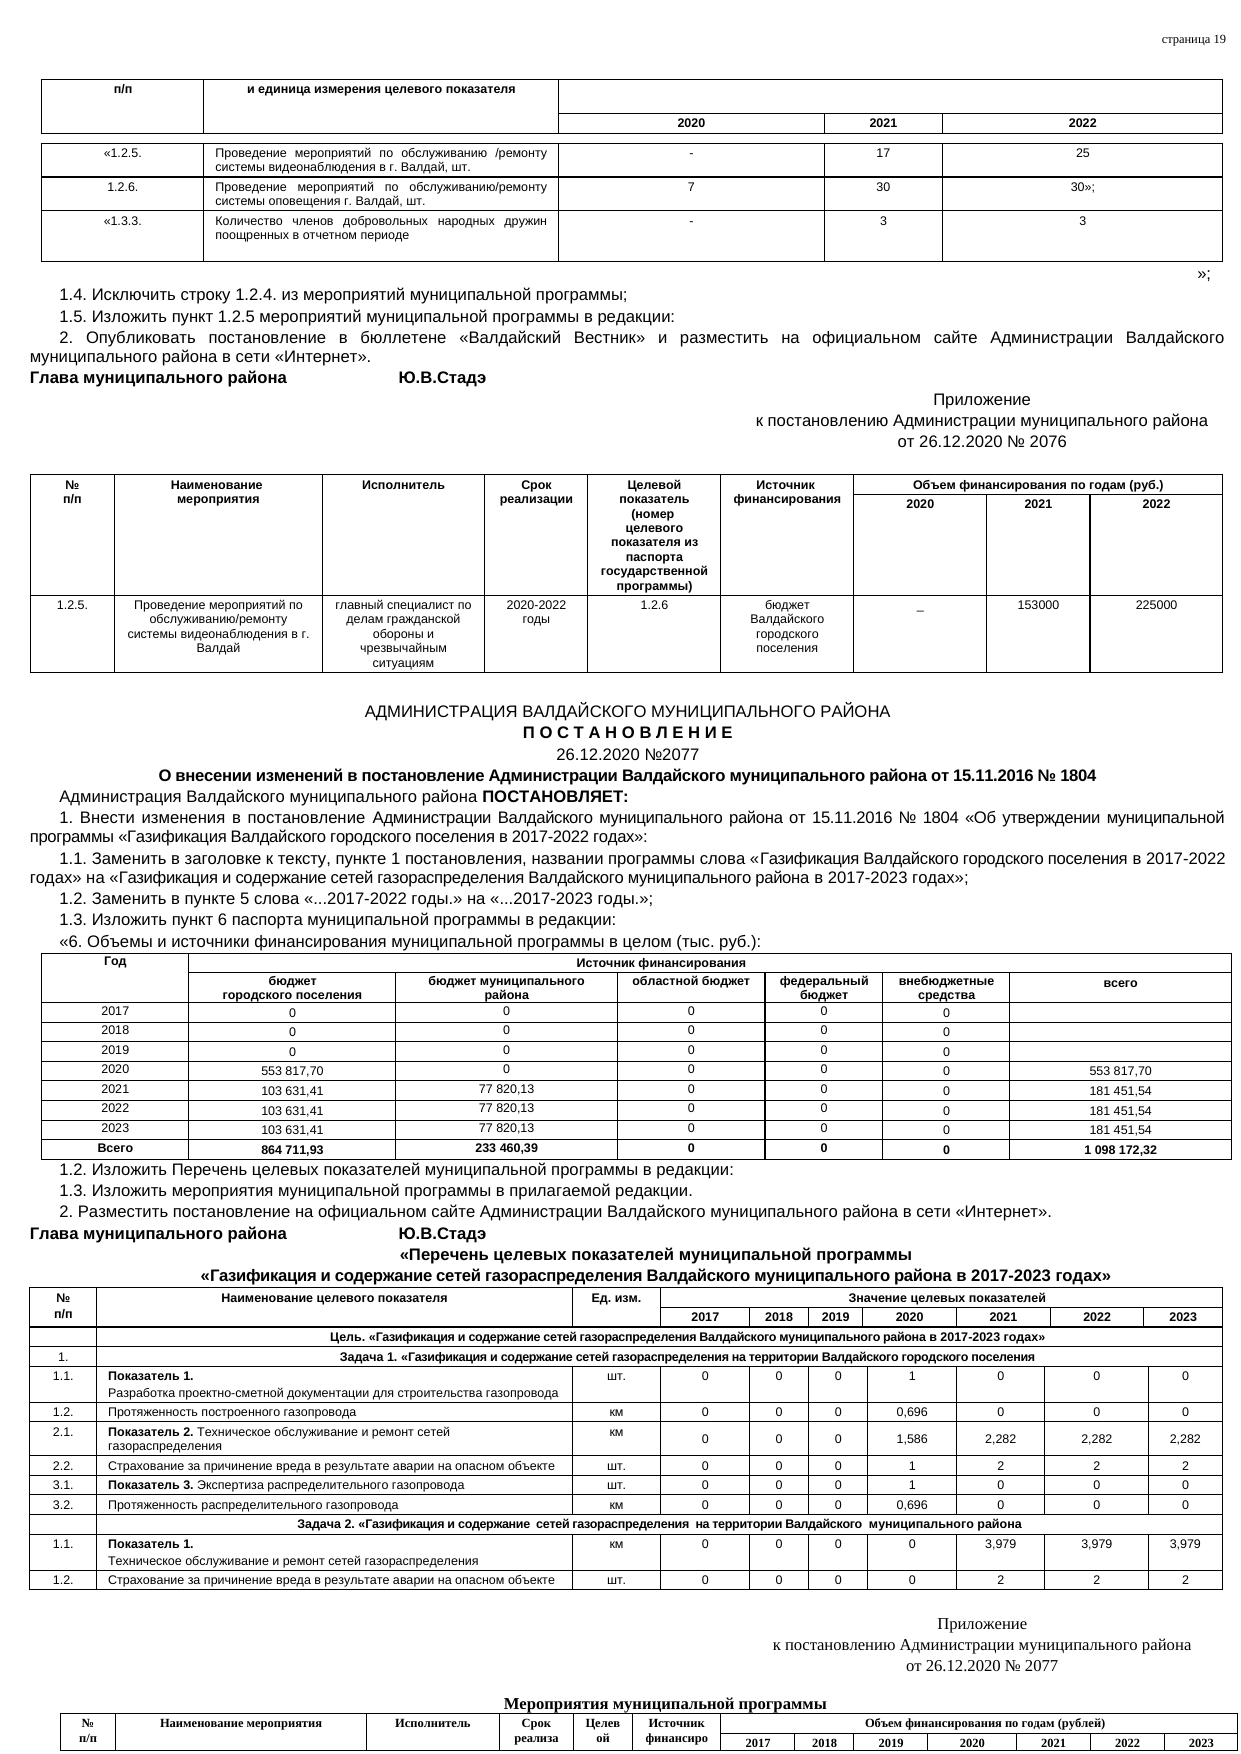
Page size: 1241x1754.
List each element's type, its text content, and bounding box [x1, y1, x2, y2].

text «Перечень целевых показателей муниципальной программы [29, 1245, 1226, 1264]
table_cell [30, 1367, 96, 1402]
text «Газификация и содержание сетей газораспределения Валдайского муниципального района в 2017-2023 годах» [29, 1266, 1226, 1285]
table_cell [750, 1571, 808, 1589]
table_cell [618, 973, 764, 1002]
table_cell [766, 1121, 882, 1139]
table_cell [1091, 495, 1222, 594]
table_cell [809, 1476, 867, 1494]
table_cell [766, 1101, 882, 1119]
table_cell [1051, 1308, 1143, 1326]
text к постановлению Администрации муниципального района [738, 1635, 1226, 1654]
subtitle П О С Т А Н О В Л Е Н И Е [29, 723, 1226, 742]
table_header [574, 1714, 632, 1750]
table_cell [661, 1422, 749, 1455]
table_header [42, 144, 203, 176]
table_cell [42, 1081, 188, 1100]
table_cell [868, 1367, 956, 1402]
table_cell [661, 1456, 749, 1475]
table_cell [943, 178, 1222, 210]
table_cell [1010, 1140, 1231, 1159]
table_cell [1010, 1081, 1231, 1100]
text 1.1. Заменить в заголовке к тексту, пункте 1 постановления, названии программы слова «Газификация Валдайского городского поселения в 2017-2022 годах» на «Газификация и содержание сетей газораспределения Валдайского муниципального района в 2017-2023 годах»; [29, 848, 1226, 887]
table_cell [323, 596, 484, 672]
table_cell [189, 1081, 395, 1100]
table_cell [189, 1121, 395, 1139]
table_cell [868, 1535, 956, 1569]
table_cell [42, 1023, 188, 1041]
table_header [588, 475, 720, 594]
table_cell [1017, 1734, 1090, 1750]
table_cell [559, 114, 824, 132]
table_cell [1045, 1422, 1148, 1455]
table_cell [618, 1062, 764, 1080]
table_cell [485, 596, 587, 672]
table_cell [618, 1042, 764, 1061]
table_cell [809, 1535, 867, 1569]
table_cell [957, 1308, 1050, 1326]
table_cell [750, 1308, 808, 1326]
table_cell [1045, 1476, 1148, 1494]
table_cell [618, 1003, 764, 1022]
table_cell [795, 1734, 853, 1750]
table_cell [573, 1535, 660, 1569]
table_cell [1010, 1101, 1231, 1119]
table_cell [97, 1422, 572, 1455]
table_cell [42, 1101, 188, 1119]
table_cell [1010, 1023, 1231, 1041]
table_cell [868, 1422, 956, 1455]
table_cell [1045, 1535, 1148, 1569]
text 1.5. Изложить пункт 1.2.5 мероприятий муниципальной программы в редакции: [29, 306, 1226, 326]
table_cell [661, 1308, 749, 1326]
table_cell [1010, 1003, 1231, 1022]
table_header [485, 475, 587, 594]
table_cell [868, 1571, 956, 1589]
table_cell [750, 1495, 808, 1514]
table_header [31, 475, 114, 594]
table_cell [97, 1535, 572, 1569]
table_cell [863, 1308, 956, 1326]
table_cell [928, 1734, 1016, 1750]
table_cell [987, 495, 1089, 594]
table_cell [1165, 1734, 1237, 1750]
text 1.4. Исключить строку 1.2.4. из мероприятий муниципальной программы; [29, 285, 1226, 304]
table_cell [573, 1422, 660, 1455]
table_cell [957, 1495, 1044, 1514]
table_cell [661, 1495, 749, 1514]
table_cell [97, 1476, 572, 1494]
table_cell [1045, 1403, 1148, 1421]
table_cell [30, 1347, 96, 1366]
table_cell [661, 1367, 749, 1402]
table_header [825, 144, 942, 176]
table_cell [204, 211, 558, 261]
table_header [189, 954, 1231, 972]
text 2. Разместить постановление на официальном сайте Администрации Валдайского муниципального района в сети «Интернет». [29, 1202, 1226, 1221]
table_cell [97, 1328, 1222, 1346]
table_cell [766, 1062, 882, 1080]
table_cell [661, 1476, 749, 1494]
text Приложение [738, 389, 1226, 408]
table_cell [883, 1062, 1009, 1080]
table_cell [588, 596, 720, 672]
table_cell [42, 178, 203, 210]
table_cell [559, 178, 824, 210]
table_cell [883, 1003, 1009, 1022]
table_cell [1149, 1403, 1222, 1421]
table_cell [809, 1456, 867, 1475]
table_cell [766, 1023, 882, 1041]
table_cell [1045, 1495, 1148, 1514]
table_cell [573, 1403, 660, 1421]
text 26.12.2020 №2077 [29, 744, 1226, 763]
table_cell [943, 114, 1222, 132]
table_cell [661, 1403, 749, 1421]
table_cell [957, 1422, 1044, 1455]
text О внесении изменений в постановление Администрации Валдайского муниципального района от 15.11.2016 № 1804 [29, 766, 1226, 785]
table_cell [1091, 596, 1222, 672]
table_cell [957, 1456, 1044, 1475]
text Глава муниципального района Ю.В.Стадэ [29, 1223, 1226, 1243]
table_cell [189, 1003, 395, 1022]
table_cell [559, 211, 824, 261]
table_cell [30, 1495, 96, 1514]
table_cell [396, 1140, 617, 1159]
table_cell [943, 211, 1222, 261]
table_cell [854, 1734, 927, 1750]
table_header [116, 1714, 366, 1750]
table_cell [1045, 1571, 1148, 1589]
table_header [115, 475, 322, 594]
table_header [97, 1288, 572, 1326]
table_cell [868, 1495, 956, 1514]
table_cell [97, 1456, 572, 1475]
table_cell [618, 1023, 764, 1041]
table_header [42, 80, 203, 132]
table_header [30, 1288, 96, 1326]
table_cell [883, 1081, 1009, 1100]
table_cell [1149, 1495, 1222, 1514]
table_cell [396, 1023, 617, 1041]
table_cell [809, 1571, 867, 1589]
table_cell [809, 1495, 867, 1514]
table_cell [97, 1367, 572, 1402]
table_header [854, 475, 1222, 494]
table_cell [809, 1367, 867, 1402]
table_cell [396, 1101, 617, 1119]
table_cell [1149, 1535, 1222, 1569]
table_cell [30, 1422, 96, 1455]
text «6. Объемы и источники финансирования муниципальной программы в целом (тыс. руб.): [29, 931, 1226, 951]
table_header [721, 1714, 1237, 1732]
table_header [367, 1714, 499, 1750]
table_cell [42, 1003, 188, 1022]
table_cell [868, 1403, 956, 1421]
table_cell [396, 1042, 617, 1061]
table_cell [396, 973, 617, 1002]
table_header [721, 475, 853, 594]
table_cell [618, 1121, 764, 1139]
subtitle АДМИНИСТРАЦИЯ ВАЛДАЙСКОГО МУНИЦИПАЛЬНОГО РАЙОНА [29, 702, 1226, 721]
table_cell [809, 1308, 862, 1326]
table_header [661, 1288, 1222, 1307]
text »; [29, 264, 1211, 283]
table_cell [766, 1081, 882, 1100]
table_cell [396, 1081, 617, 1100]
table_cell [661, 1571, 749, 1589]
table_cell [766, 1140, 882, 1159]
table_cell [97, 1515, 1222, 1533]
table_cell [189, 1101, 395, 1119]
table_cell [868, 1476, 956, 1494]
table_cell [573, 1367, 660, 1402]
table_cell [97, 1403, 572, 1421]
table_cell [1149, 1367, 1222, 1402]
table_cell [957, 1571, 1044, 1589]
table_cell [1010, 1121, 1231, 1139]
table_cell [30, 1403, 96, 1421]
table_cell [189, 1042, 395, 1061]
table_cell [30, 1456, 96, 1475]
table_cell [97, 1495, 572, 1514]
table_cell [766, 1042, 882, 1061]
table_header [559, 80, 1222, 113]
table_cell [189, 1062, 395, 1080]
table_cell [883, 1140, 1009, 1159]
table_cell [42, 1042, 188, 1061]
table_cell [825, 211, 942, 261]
text Приложение [738, 1613, 1226, 1633]
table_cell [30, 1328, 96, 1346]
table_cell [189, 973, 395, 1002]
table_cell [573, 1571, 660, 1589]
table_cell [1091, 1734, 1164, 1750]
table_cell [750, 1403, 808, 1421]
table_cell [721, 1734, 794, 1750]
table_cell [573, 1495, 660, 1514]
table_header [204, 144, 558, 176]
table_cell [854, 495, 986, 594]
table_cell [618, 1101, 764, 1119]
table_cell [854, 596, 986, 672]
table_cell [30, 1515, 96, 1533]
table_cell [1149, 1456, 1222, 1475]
text от 26.12.2020 № 2076 [738, 432, 1226, 451]
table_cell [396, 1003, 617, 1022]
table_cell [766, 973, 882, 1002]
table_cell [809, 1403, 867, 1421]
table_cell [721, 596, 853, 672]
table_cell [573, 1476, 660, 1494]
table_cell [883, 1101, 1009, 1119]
text к постановлению Администрации муниципального района [738, 411, 1226, 430]
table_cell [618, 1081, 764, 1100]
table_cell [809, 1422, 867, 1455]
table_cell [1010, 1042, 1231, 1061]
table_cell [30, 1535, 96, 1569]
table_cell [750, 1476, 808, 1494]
text 1.2. Изложить Перечень целевых показателей муниципальной программы в редакции: [29, 1160, 1226, 1179]
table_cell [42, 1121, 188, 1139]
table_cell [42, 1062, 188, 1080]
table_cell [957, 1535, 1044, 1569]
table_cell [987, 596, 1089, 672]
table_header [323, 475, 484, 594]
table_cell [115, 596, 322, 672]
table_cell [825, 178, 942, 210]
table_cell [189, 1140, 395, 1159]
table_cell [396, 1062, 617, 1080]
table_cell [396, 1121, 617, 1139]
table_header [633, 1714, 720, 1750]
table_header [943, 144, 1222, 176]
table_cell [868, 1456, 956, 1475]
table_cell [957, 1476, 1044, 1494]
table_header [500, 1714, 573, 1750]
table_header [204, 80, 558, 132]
text 1.3. Изложить мероприятия муниципальной программы в прилагаемой редакции. [29, 1181, 1226, 1200]
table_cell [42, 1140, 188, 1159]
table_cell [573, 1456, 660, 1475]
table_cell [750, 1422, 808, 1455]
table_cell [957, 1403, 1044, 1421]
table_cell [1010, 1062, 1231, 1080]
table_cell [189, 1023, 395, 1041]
text Мероприятия муниципальной программы [29, 1694, 1226, 1713]
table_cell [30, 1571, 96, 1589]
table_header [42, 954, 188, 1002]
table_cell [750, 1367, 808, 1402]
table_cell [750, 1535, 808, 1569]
text Глава муниципального района Ю.В.Стадэ [29, 368, 1226, 387]
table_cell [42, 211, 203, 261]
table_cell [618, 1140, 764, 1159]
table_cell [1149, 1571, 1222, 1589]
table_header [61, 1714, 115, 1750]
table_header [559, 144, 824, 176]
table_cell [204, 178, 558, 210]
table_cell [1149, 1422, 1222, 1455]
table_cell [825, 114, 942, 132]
text 1.3. Изложить пункт 6 паспорта муниципальной программы в редакции: [29, 910, 1226, 929]
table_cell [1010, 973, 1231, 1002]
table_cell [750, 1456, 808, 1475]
text 1. Внести изменения в постановление Администрации Валдайского муниципального района от 15.11.2016 № 1804 «Об утверждении муниципальной программы «Газификация Валдайского городского поселения в 2017-2022 годах»: [29, 808, 1226, 846]
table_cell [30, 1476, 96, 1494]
text 2. Опубликовать постановление в бюллетене «Валдайский Вестник» и разместить на официальном сайте Администрации Валдайского муниципального района в сети «Интернет». [29, 328, 1226, 366]
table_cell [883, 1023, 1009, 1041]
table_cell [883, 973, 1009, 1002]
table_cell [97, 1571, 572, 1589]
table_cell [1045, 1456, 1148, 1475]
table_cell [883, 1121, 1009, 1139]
text 1.2. Заменить в пункте 5 слова «...2017-2022 годы.» на «...2017-2023 годы.»; [29, 889, 1226, 908]
text от 26.12.2020 № 2077 [738, 1656, 1226, 1675]
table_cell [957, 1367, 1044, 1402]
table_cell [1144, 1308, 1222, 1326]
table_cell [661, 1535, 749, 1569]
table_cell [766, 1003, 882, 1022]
text Администрация Валдайского муниципального района ПОСТАНОВЛЯЕТ: [29, 787, 1226, 806]
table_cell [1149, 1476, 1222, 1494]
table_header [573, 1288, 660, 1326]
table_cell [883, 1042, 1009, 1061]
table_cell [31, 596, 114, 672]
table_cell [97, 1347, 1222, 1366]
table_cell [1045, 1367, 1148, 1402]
